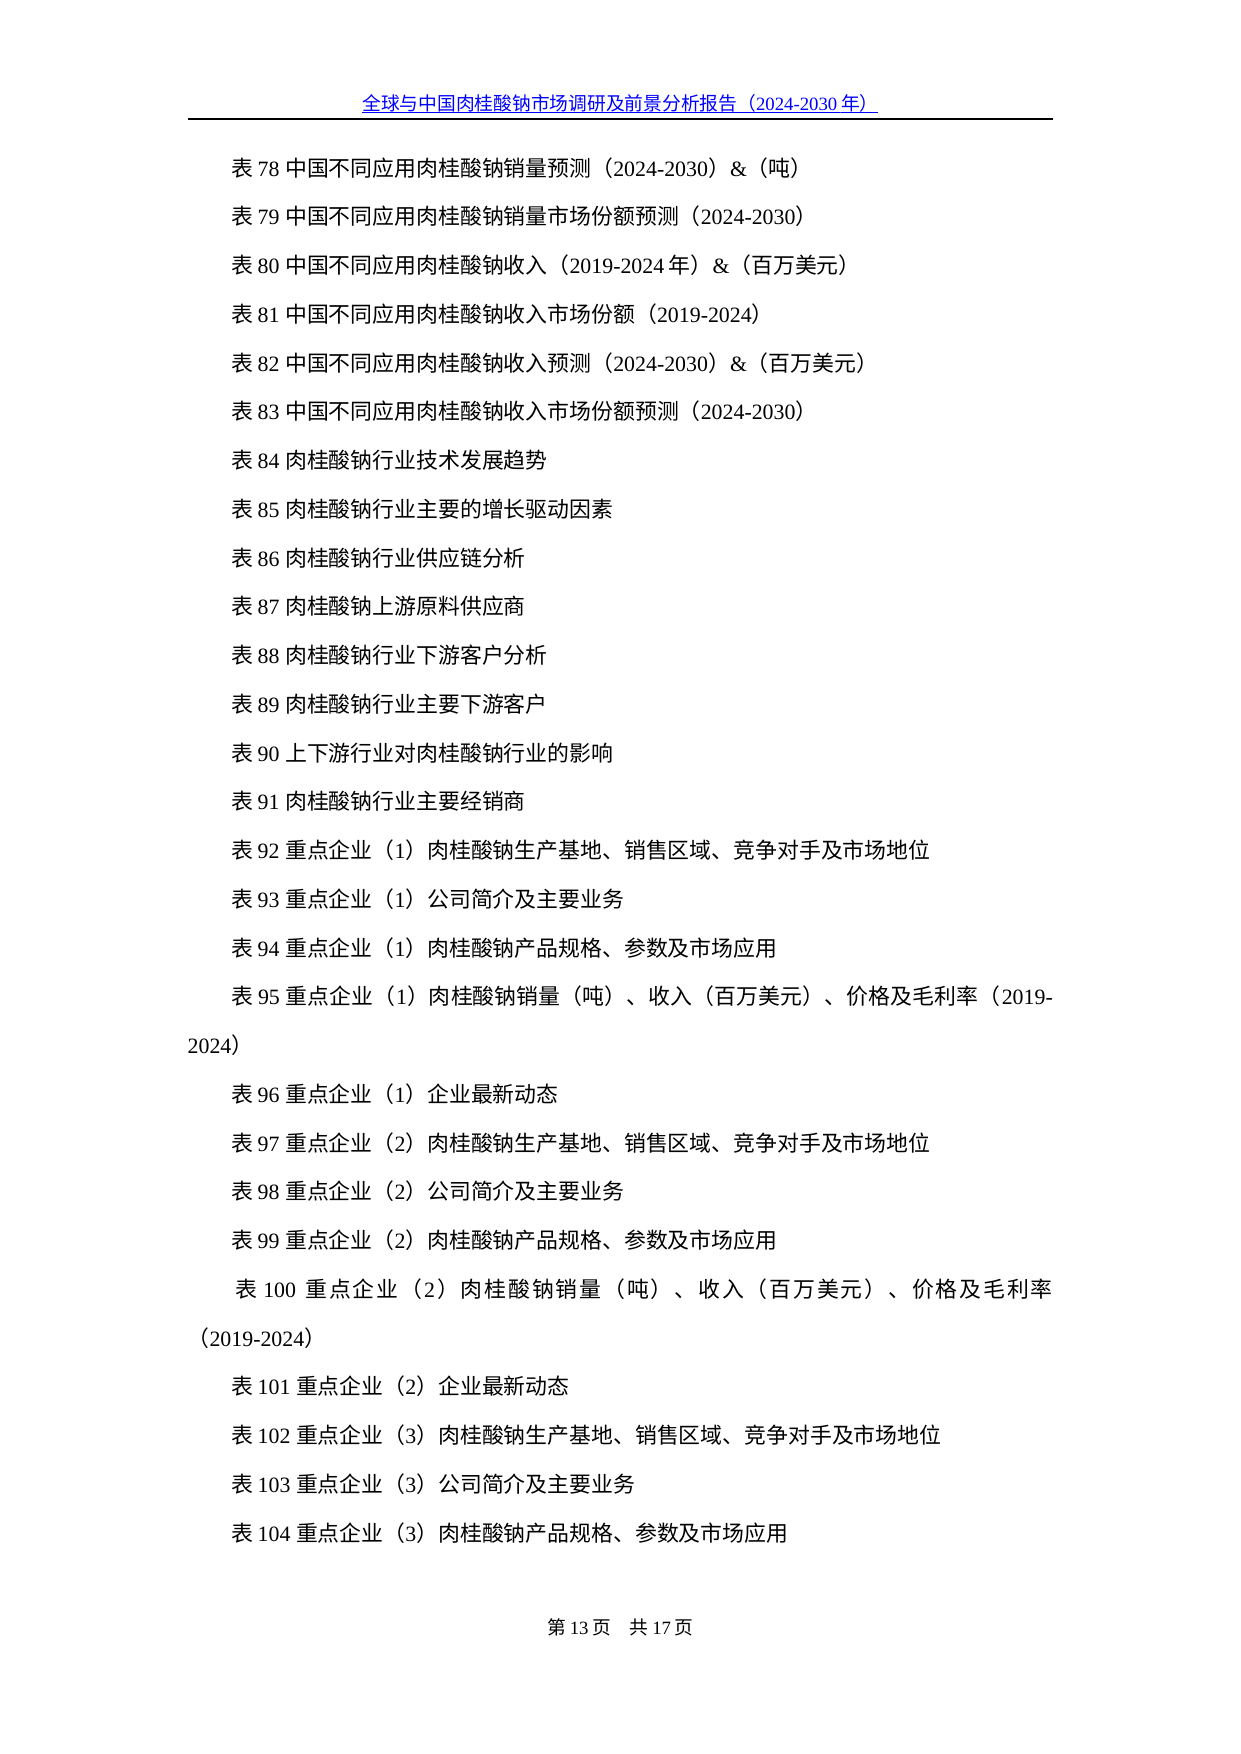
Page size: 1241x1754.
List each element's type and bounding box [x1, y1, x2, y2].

text [187, 150, 1053, 1548]
